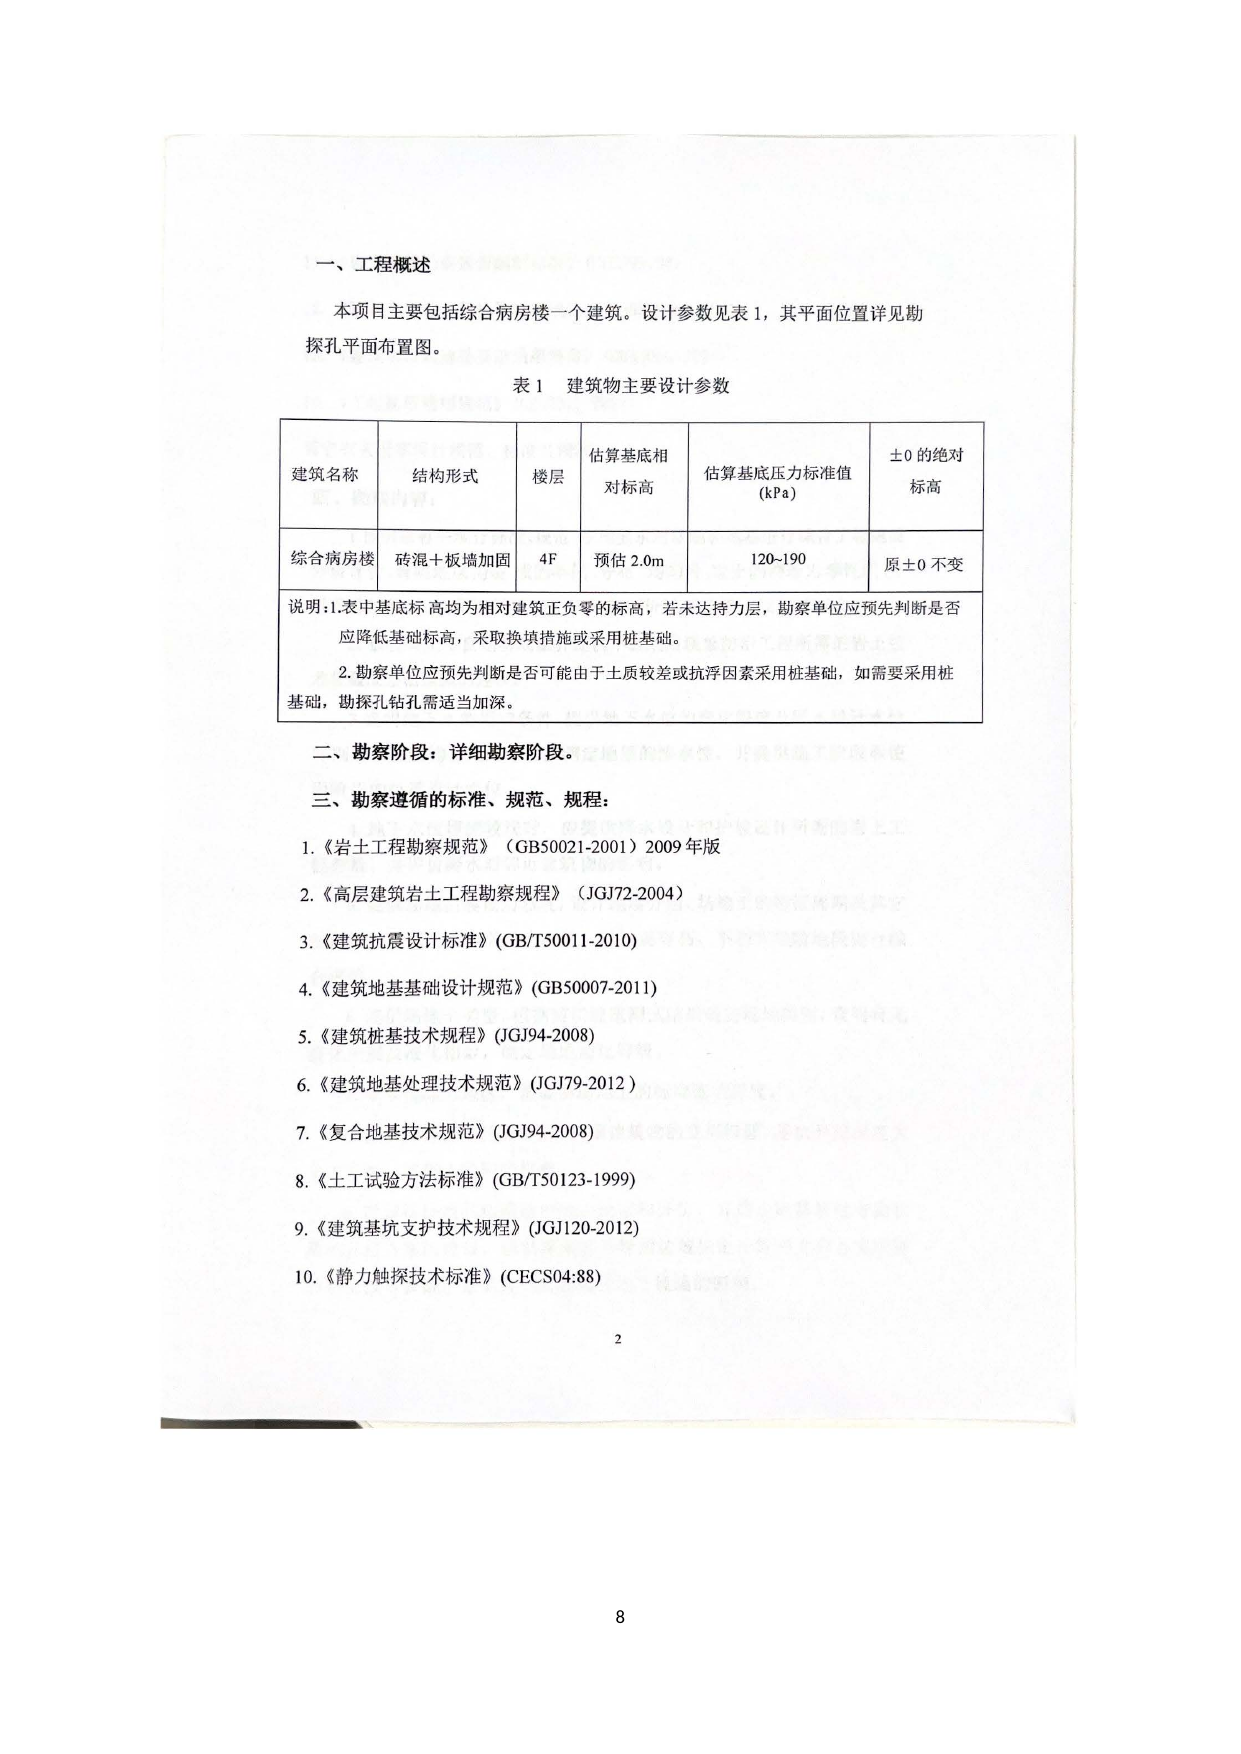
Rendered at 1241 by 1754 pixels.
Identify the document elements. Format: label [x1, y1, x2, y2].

picture [75, 76, 1164, 1486]
